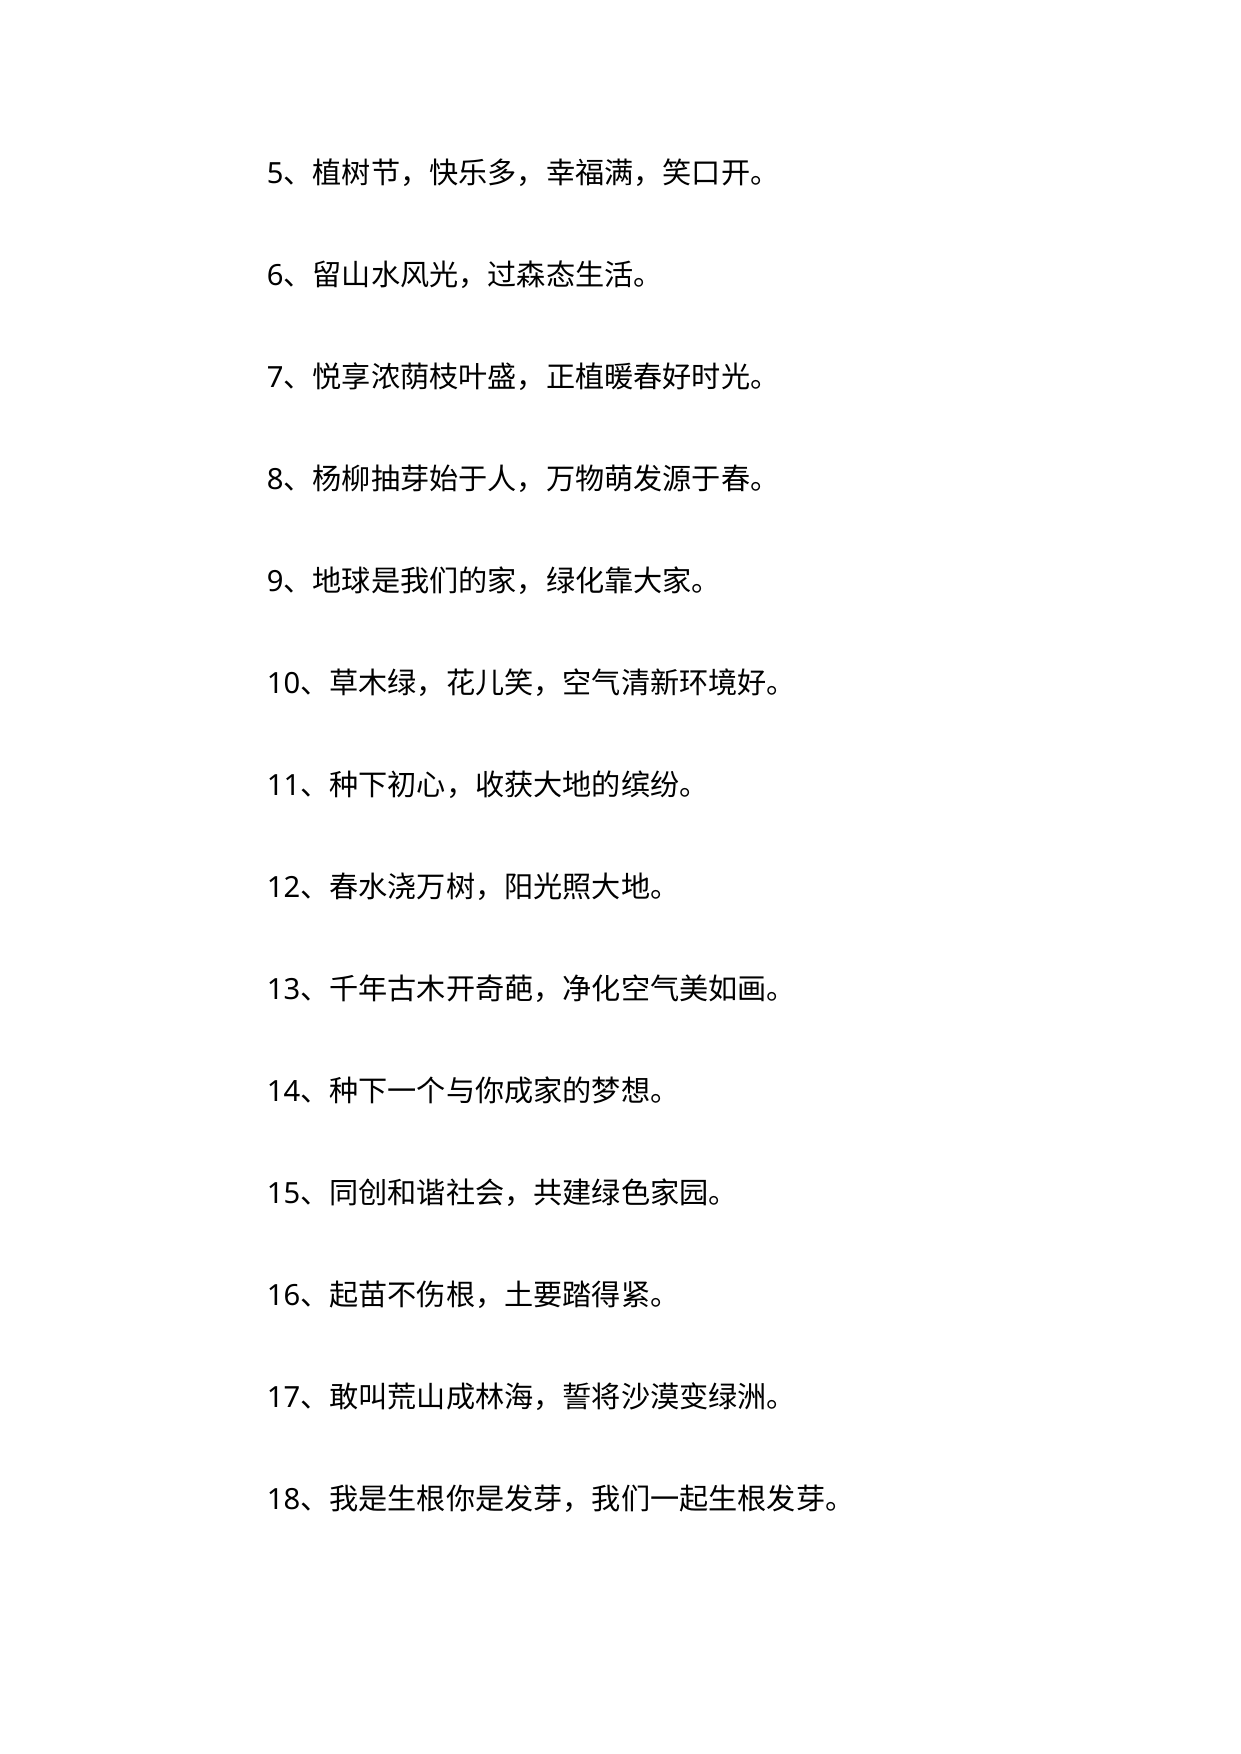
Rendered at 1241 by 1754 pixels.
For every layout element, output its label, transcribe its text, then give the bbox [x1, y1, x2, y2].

text 11、种下初心，收获大地的缤纷。 [150, 762, 1090, 804]
text 14、种下一个与你成家的梦想。 [150, 1068, 1090, 1110]
text 13、千年古木开奇葩，净化空气美如画。 [150, 966, 1090, 1008]
text 16、起苗不伤根，土要踏得紧。 [150, 1272, 1090, 1314]
text 8、杨柳抽芽始于人，万物萌发源于春。 [150, 456, 1090, 498]
text 5、植树节，快乐多，幸福满，笑口开。 [150, 150, 1090, 192]
text 15、同创和谐社会，共建绿色家园。 [150, 1170, 1090, 1212]
text 7、悦享浓荫枝叶盛，正植暖春好时光。 [150, 354, 1090, 396]
text 18、我是生根你是发芽，我们一起生根发芽。 [150, 1476, 1090, 1518]
text 17、敢叫荒山成林海，誓将沙漠变绿洲。 [150, 1374, 1090, 1416]
text 12、春水浇万树，阳光照大地。 [150, 864, 1090, 906]
text 6、留山水风光，过森态生活。 [150, 252, 1090, 294]
text 9、地球是我们的家，绿化靠大家。 [150, 558, 1090, 600]
text 10、草木绿，花儿笑，空气清新环境好。 [150, 660, 1090, 702]
